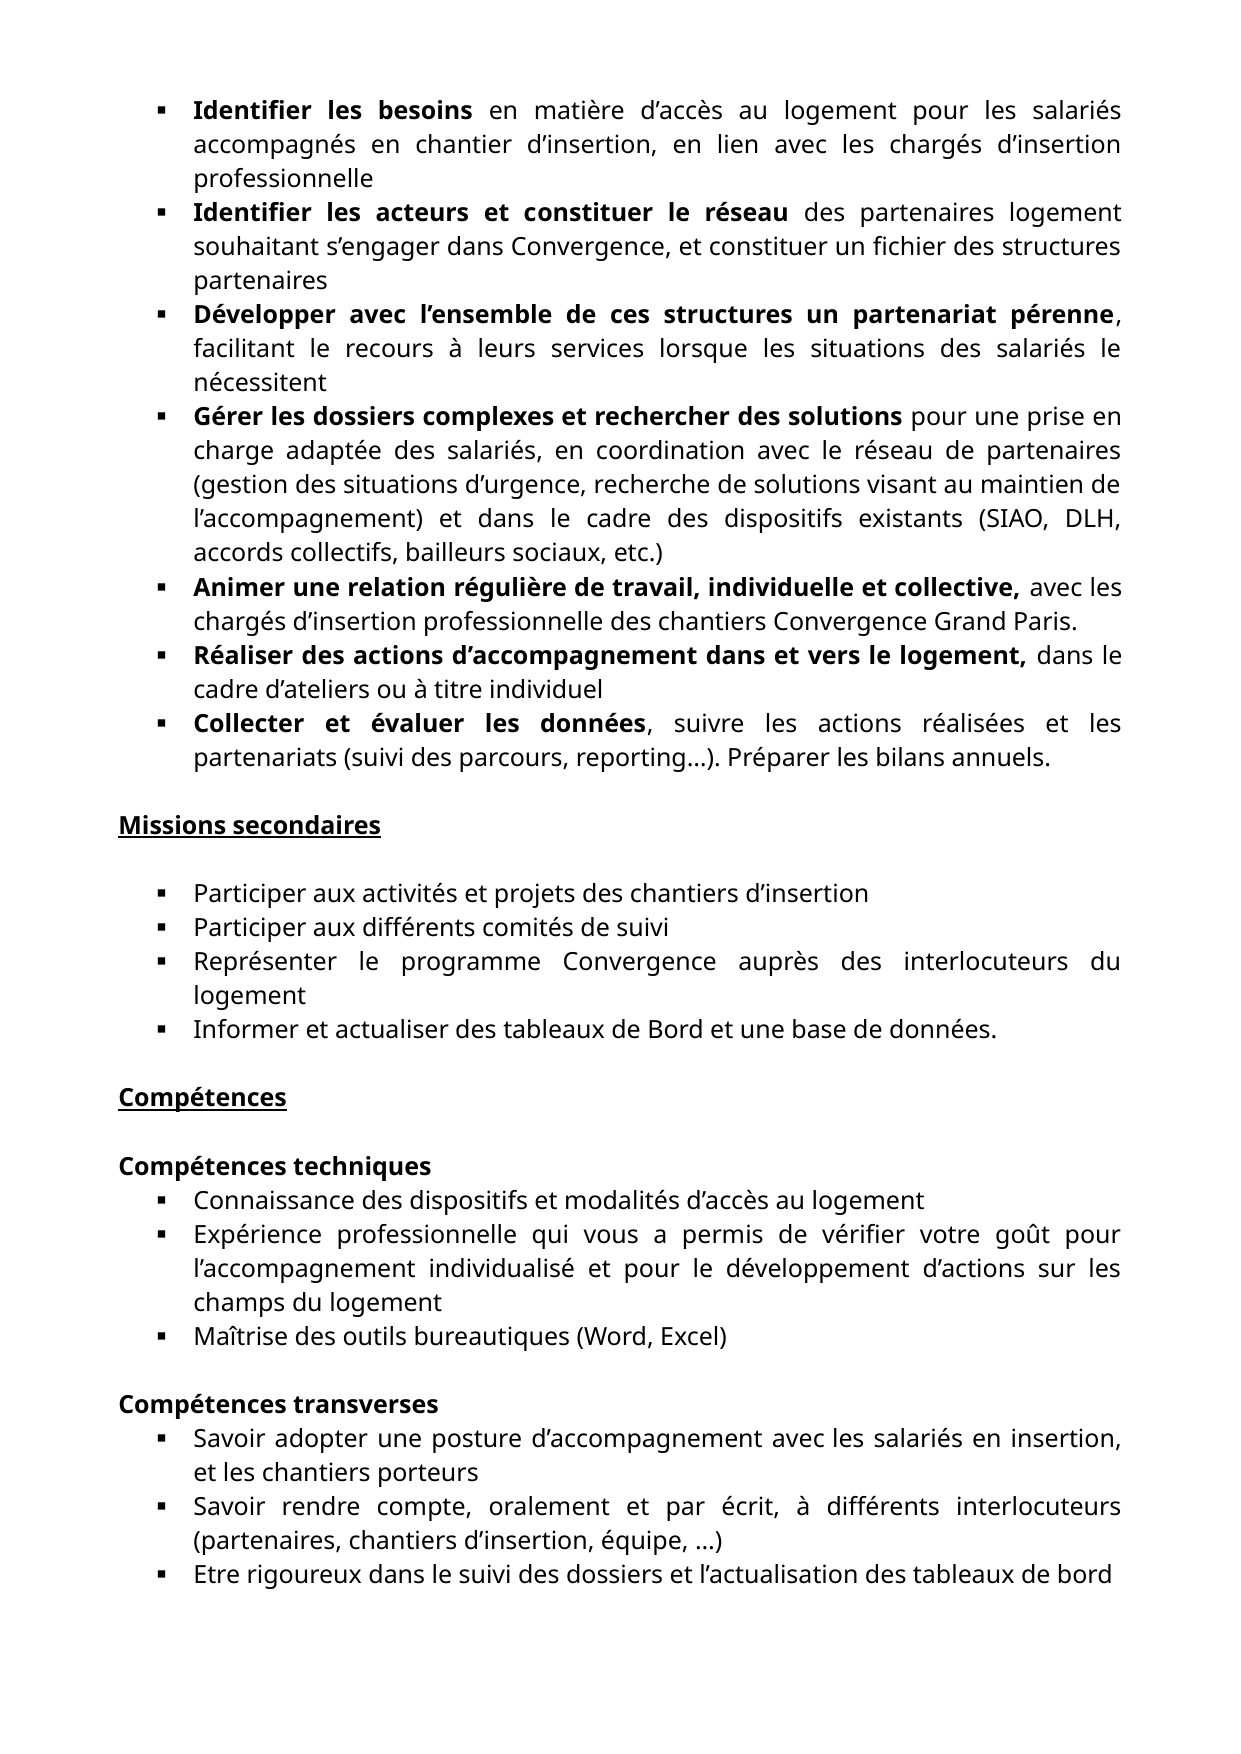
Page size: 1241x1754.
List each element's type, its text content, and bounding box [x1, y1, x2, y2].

list Savoir rendre compte, oralement et par écrit, à différents interlocuteurs (partenaires, chantiers d’insertion, équipe, …) [156, 1489, 1122, 1557]
text Compétences transverses [118, 1387, 1122, 1421]
list Animer une relation régulière de travail, individuelle et collective, avec les chargés d’insertion professionnelle des chantiers Convergence Grand Paris. [156, 569, 1122, 637]
list Participer aux différents comités de suivi [156, 910, 1122, 944]
list Réaliser des actions d’accompagnement dans et vers le logement, dans le cadre d’ateliers ou à titre individuel [156, 637, 1122, 705]
list Gérer les dossiers complexes et rechercher des solutions pour une prise en charge adaptée des salariés, en coordination avec le réseau de partenaires (gestion des situations d’urgence, recherche de solutions visant au maintien de l’accompagnement) et dans le cadre des dispositifs existants (SIAO, DLH, accords collectifs, bailleurs sociaux, etc.) [156, 399, 1122, 569]
list Savoir adopter une posture d’accompagnement avec les salariés en insertion, et les chantiers porteurs [156, 1421, 1122, 1489]
list Connaissance des dispositifs et modalités d’accès au logement [156, 1182, 1122, 1216]
list Identifier les acteurs et constituer le réseau des partenaires logement souhaitant s’engager dans Convergence, et constituer un fichier des structures partenaires [156, 194, 1122, 297]
list Informer et actualiser des tableaux de Bord et une base de données. [156, 1012, 1122, 1046]
text Compétences techniques [118, 1148, 1122, 1182]
list Etre rigoureux dans le suivi des dossiers et l’actualisation des tableaux de bord [156, 1557, 1122, 1591]
list Collecter et évaluer les données, suivre les actions réalisées et les partenariats (suivi des parcours, reporting…). Préparer les bilans annuels. [156, 705, 1122, 773]
list Expérience professionnelle qui vous a permis de vérifier votre goût pour l’accompagnement individualisé et pour le développement d’actions sur les champs du logement [156, 1216, 1122, 1318]
text Missions secondaires [118, 808, 1122, 842]
list Participer aux activités et projets des chantiers d’insertion [156, 876, 1122, 910]
list Développer avec l’ensemble de ces structures un partenariat pérenne, facilitant le recours à leurs services lorsque les situations des salariés le nécessitent [156, 297, 1122, 399]
list Représenter le programme Convergence auprès des interlocuteurs du logement [156, 944, 1122, 1012]
text Compétences [118, 1080, 1122, 1114]
list Identifier les besoins en matière d’accès au logement pour les salariés accompagnés en chantier d’insertion, en lien avec les chargés d’insertion professionnelle [156, 92, 1122, 194]
list Maîtrise des outils bureautiques (Word, Excel) [156, 1318, 1122, 1353]
